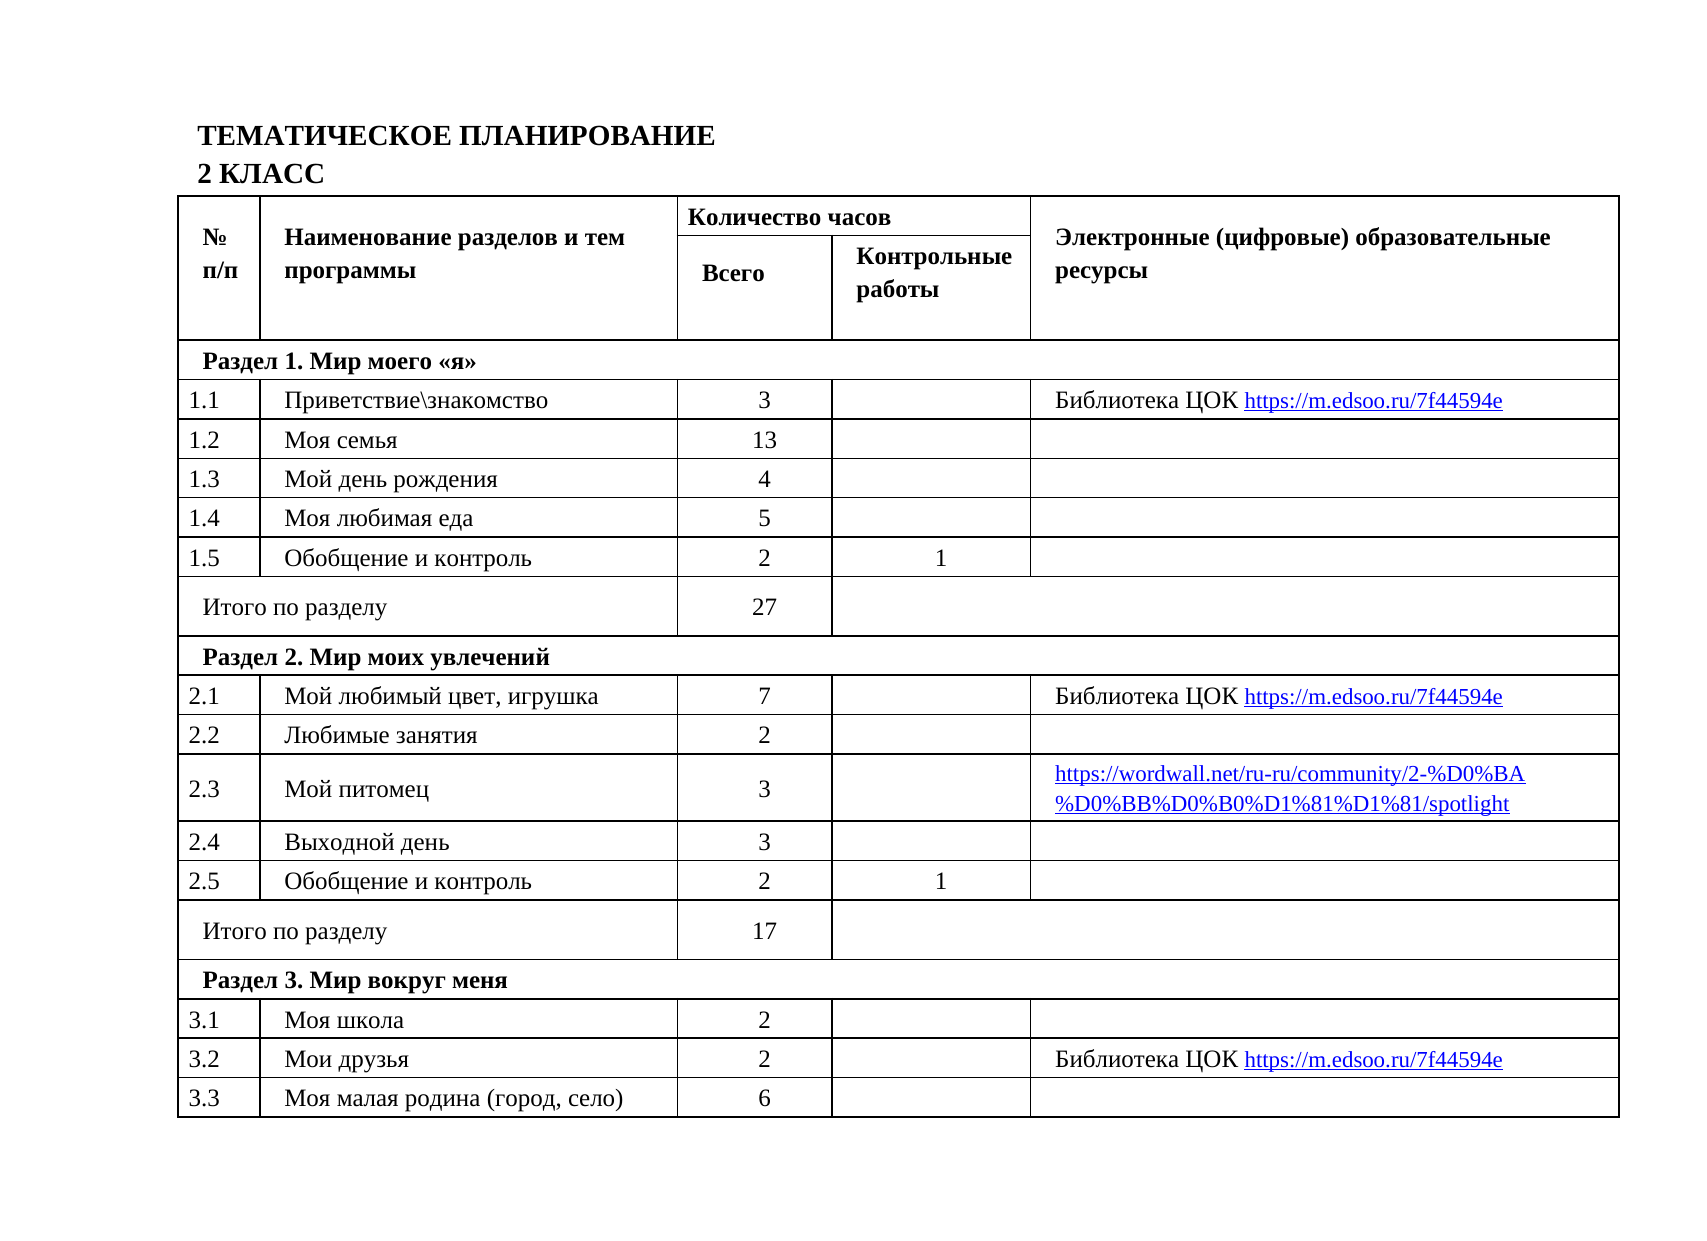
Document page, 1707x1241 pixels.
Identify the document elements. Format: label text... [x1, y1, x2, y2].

table_cell 2.1 [179, 676, 259, 714]
table_cell 2.3 [179, 755, 259, 820]
table_cell Обобщение и контроль [261, 538, 677, 576]
table_cell 6 [678, 1078, 831, 1116]
table_cell 2.5 [179, 861, 259, 899]
table_header Электронные (цифровые) образовательные ресурсы [1031, 197, 1618, 339]
table_cell Моя семья [261, 420, 677, 457]
table_cell [1031, 420, 1618, 457]
table_cell 27 [678, 577, 831, 635]
table_cell 1.5 [179, 538, 259, 576]
table_cell [833, 498, 1030, 536]
table_cell Всего [678, 236, 831, 339]
table_cell [1031, 715, 1618, 753]
table_cell 2 [678, 1000, 831, 1037]
table_cell [833, 1078, 1030, 1116]
table_cell 3.1 [179, 1000, 259, 1037]
table_header № п/п [179, 197, 259, 339]
table_cell 1.2 [179, 420, 259, 457]
table_cell Раздел 3. Мир вокруг меня [179, 960, 1618, 998]
table_cell Раздел 2. Мир моих увлечений [179, 637, 1618, 674]
table_cell 4 [678, 459, 831, 497]
table_cell 3 [678, 822, 831, 860]
text ТЕМАТИЧЕСКОЕ ПЛАНИРОВАНИЕ [190, 118, 1618, 152]
table_cell Библиотека ЦОК https://m.edsoo.ru/7f44594e [1031, 1039, 1618, 1077]
table_cell [1031, 498, 1618, 536]
table_cell Обобщение и контроль [261, 861, 677, 899]
table_cell 2.4 [179, 822, 259, 860]
table_cell Мои друзья [261, 1039, 677, 1077]
table_cell 2 [678, 1039, 831, 1077]
table_cell [833, 1000, 1030, 1037]
table_cell 3.2 [179, 1039, 259, 1077]
table_cell [833, 755, 1030, 820]
table_cell [833, 676, 1030, 714]
table_cell [1031, 538, 1618, 576]
table_cell Мой любимый цвет, игрушка [261, 676, 677, 714]
table_cell Моя любимая еда [261, 498, 677, 536]
table_cell [833, 901, 1618, 958]
table_cell 5 [678, 498, 831, 536]
table_cell 3 [678, 755, 831, 820]
table_cell Раздел 1. Мир моего «я» [179, 341, 1618, 379]
table_cell [1031, 822, 1618, 860]
table_cell [833, 380, 1030, 418]
table_cell Моя малая родина (город, село) [261, 1078, 677, 1116]
table_cell [1031, 459, 1618, 497]
table_cell 2 [678, 538, 831, 576]
table_cell [833, 459, 1030, 497]
table_cell Итого по разделу [179, 901, 677, 958]
table_cell 2 [678, 715, 831, 753]
table_cell Библиотека ЦОК https://m.edsoo.ru/7f44594e [1031, 676, 1618, 714]
table_cell [833, 1039, 1030, 1077]
table_cell 17 [678, 901, 831, 958]
table_cell 1.1 [179, 380, 259, 418]
table_cell 1.3 [179, 459, 259, 497]
table_cell 13 [678, 420, 831, 457]
table_cell 7 [678, 676, 831, 714]
table_cell Моя школа [261, 1000, 677, 1037]
table_cell 3.3 [179, 1078, 259, 1116]
table_cell Приветствие\знакомство [261, 380, 677, 418]
table_cell 2 [678, 861, 831, 899]
table_cell Выходной день [261, 822, 677, 860]
table_cell 3 [678, 380, 831, 418]
table_header Наименование разделов и тем программы [261, 197, 677, 339]
table_cell 1.4 [179, 498, 259, 536]
table_cell 2.2 [179, 715, 259, 753]
table_cell [1031, 861, 1618, 899]
table_cell https://wordwall.net/ru-ru/community/2-%D0%BA%D0%BB%D0%B0%D1%81%D1%81/spotlight [1031, 755, 1618, 820]
table_cell Любимые занятия [261, 715, 677, 753]
table_cell [1031, 1078, 1618, 1116]
table_header Количество часов [678, 197, 1030, 234]
table_cell Контрольные работы [833, 236, 1030, 339]
table_cell [833, 822, 1030, 860]
table_cell Мой питомец [261, 755, 677, 820]
table_cell 1 [833, 538, 1030, 576]
table_cell 1 [833, 861, 1030, 899]
table_cell [833, 420, 1030, 457]
text 2 КЛАСС [190, 157, 1618, 190]
table_cell Итого по разделу [179, 577, 677, 635]
table_cell Мой день рождения [261, 459, 677, 497]
table_cell Библиотека ЦОК https://m.edsoo.ru/7f44594e [1031, 380, 1618, 418]
table_cell [833, 715, 1030, 753]
table_cell [833, 577, 1618, 635]
table_cell [1031, 1000, 1618, 1037]
